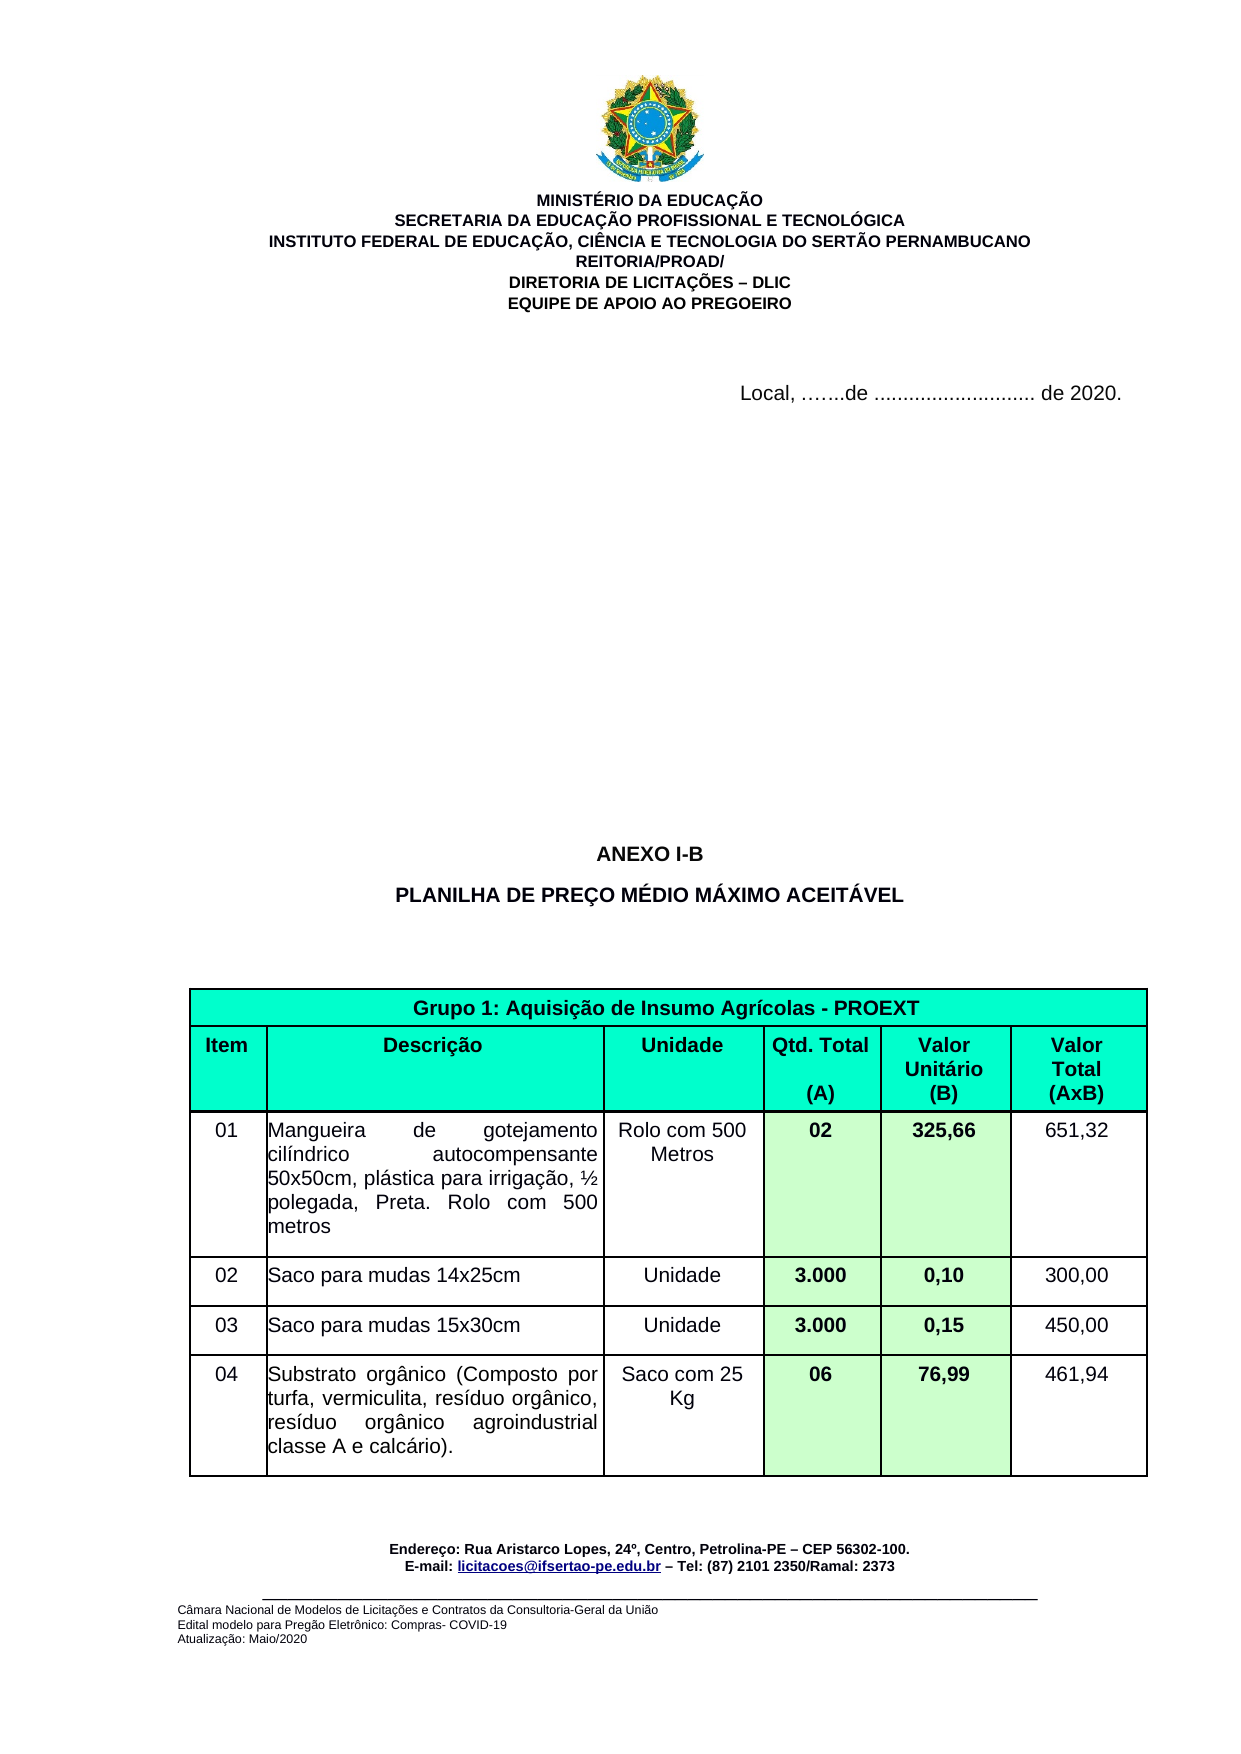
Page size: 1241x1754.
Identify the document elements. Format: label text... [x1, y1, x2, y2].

table_cell Valor Unitário (B) [882, 1027, 1010, 1110]
table_cell 325,66 [882, 1113, 1010, 1256]
table_cell Saco com 25 Kg [605, 1356, 763, 1475]
table_cell 3.000 [765, 1307, 880, 1354]
table_cell Mangueira de gotejamento cilíndrico autocompensante 50x50cm, plástica para irrigação, ½ polegada, Preta. Rolo com 500 metros [268, 1113, 603, 1256]
table_cell Descrição [268, 1027, 603, 1110]
table_cell 3.000 [765, 1258, 880, 1305]
table_cell 02 [191, 1258, 266, 1305]
table_header Grupo 1: Aquisição de Insumo Agrícolas - PROEXT [191, 990, 1146, 1025]
text ANEXO I-B [177, 842, 1122, 866]
table_cell Valor Total (AxB) [1012, 1027, 1146, 1110]
table_cell 300,00 [1012, 1258, 1146, 1305]
table_cell 651,32 [1012, 1113, 1146, 1256]
table_cell 04 [191, 1356, 266, 1475]
table_cell Unidade [605, 1258, 763, 1305]
table_cell Saco para mudas 14x25cm [268, 1258, 603, 1305]
text Local, .…...de ............................ de 2020. [177, 381, 1122, 405]
table_cell Substrato orgânico (Composto por turfa, vermiculita, resíduo orgânico, resíduo orgânico agroindustrial classe A e calcário). [268, 1356, 603, 1475]
table_cell 450,00 [1012, 1307, 1146, 1354]
table_cell 76,99 [882, 1356, 1010, 1475]
table_cell Unidade [605, 1027, 763, 1110]
table_cell Item [191, 1027, 266, 1110]
table_cell 0,10 [882, 1258, 1010, 1305]
table_cell Rolo com 500 Metros [605, 1113, 763, 1256]
table_cell 0,15 [882, 1307, 1010, 1354]
table_cell 03 [191, 1307, 266, 1354]
table_cell 461,94 [1012, 1356, 1146, 1475]
table_cell Unidade [605, 1307, 763, 1354]
table_cell Saco para mudas 15x30cm [268, 1307, 603, 1354]
table_cell 01 [191, 1113, 266, 1256]
table_cell 02 [765, 1113, 880, 1256]
table_cell 06 [765, 1356, 880, 1475]
table_cell Qtd. Total (A) [765, 1027, 880, 1110]
text PLANILHA DE PREÇO MÉDIO MÁXIMO ACEITÁVEL [177, 883, 1122, 907]
picture [596, 75, 704, 182]
